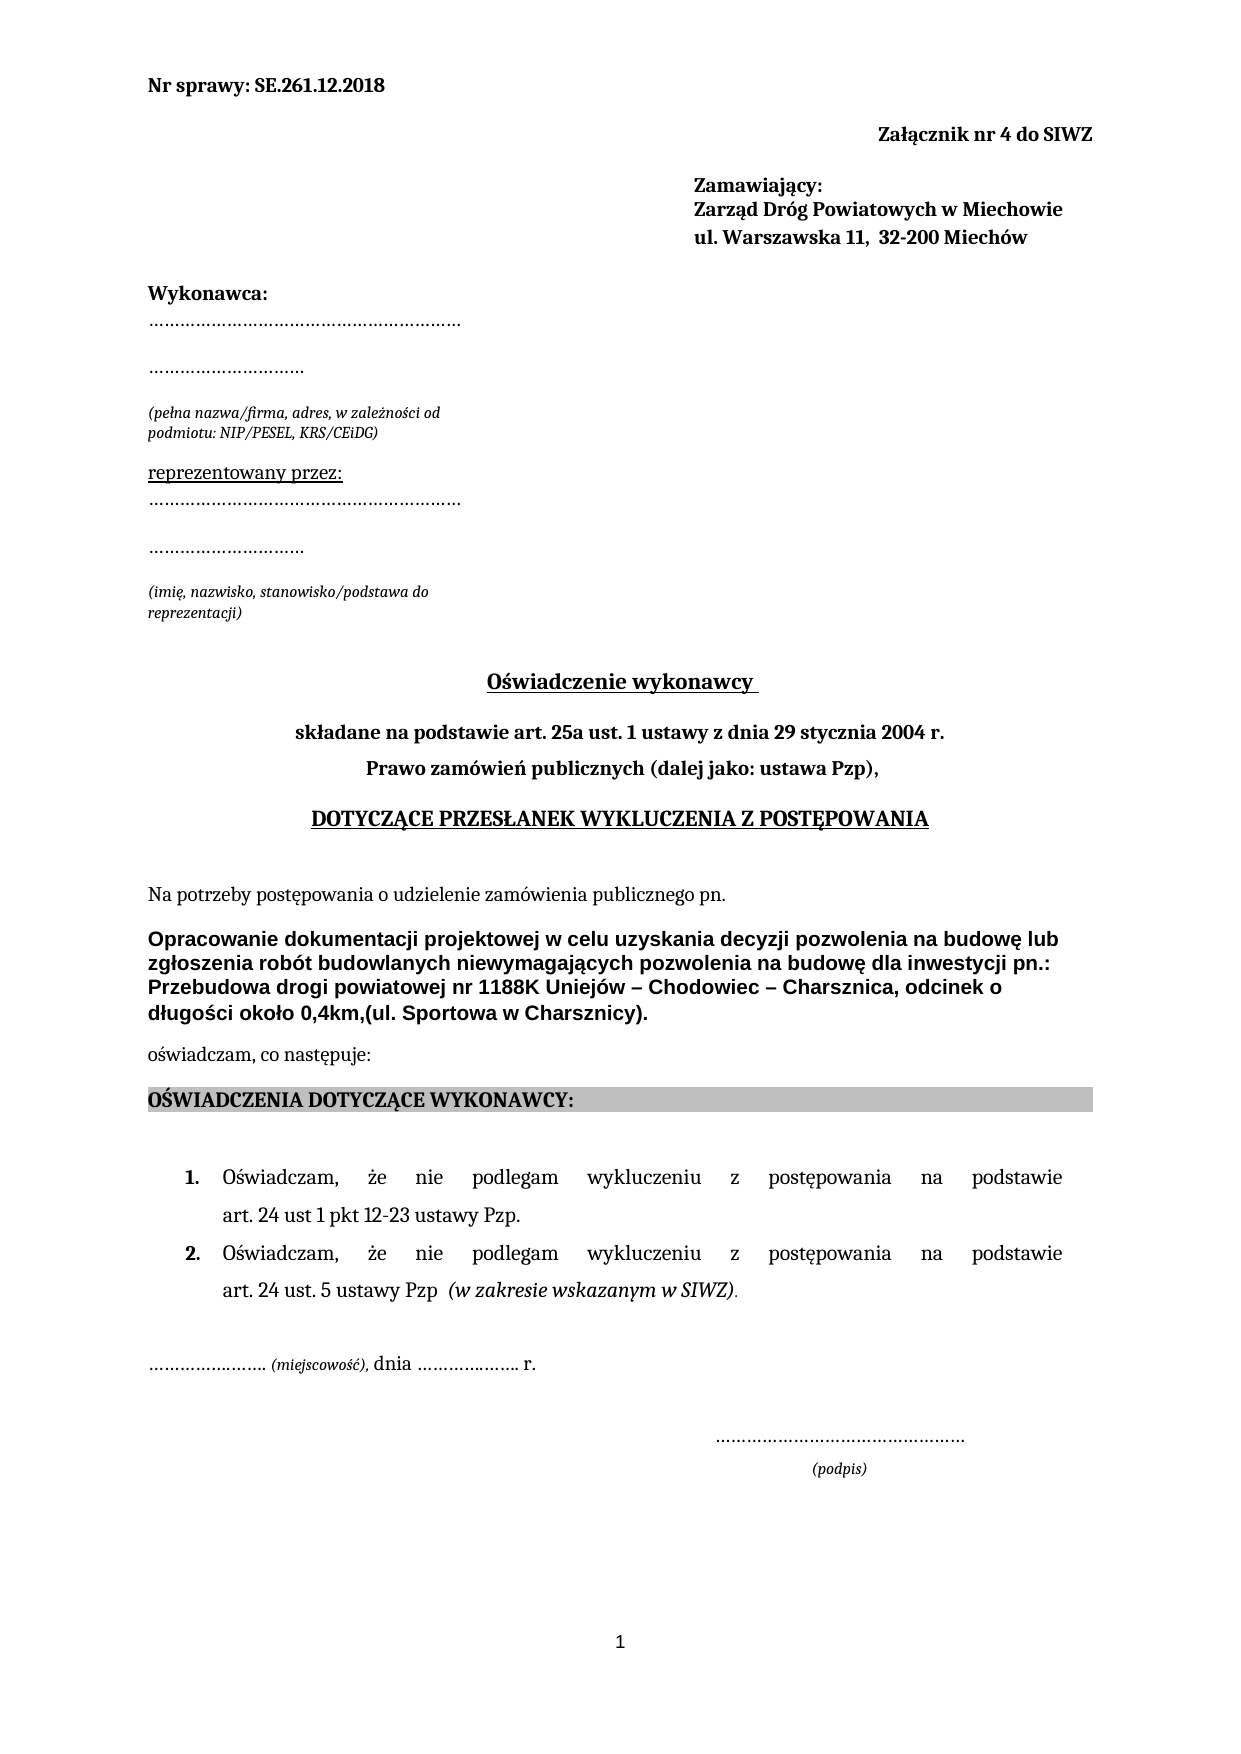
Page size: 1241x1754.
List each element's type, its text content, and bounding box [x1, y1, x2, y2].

text Prawo zamówień publicznych (dalej jako: ustawa Pzp), [148, 757, 1093, 781]
text (pełna nazwa/firma, adres, w zależności od podmiotu: NIP/PESEL, KRS/CEiDG) [148, 403, 472, 443]
text Przebudowa drogi powiatowej nr 1188K Uniejów – Chodowiec – Charsznica, odcinek o długości około 0,4km,(ul. Sportowa w Charsznicy). [148, 975, 1093, 1024]
text (imię, nazwisko, stanowisko/podstawa do reprezentacji) [148, 583, 472, 622]
text ……………………………………………………………………………… [148, 487, 472, 559]
text ………………………………………… [148, 1424, 1093, 1448]
text Załącznik nr 4 do SIWZ [694, 122, 1093, 146]
text …………….……. (miejscowość), dnia ………….……. r. [148, 1352, 1093, 1376]
text Na potrzeby postępowania o udzielenie zamówienia publicznego pn. [148, 883, 1093, 907]
text ul. Warszawska 11, 32-200 Miechów [694, 226, 1093, 249]
text Oświadczenie wykonawcy [148, 669, 1093, 695]
text DOTYCZĄCE PRZESŁANEK WYKLUCZENIA Z POSTĘPOWANIA [148, 805, 1093, 832]
text OŚWIADCZENIA DOTYCZĄCE WYKONAWCY: [148, 1087, 1093, 1112]
text reprezentowany przez: [148, 461, 1093, 485]
text Wykonawca: [148, 281, 1093, 305]
text Zarząd Dróg Powiatowych w Miechowie [694, 198, 1093, 222]
text składane na podstawie art. 25a ust. 1 ustawy z dnia 29 stycznia 2004 r. [148, 721, 1093, 745]
text Zamawiający: [694, 174, 1093, 198]
text Opracowanie dokumentacji projektowej w celu uzyskania decyzji pozwolenia na budowę lub zgłoszenia robót budowlanych niewymagających pozwolenia na budowę dla inwestycji pn.: [148, 927, 1093, 975]
text (podpis) [738, 1459, 1093, 1479]
list Oświadczam, że nie podlegam wykluczeniu z postępowania na podstawie art. 24 ust. 5 ustawy Pzp (w zakresie wskazanym w SIWZ). [185, 1240, 1093, 1303]
list Oświadczam, że nie podlegam wykluczeniu z postępowania na podstawie art. 24 ust 1 pkt 12-23 ustawy Pzp. [185, 1164, 1093, 1228]
text ……………………………………………………………………………… [148, 307, 472, 379]
text oświadczam, co następuje: [148, 1043, 1093, 1067]
